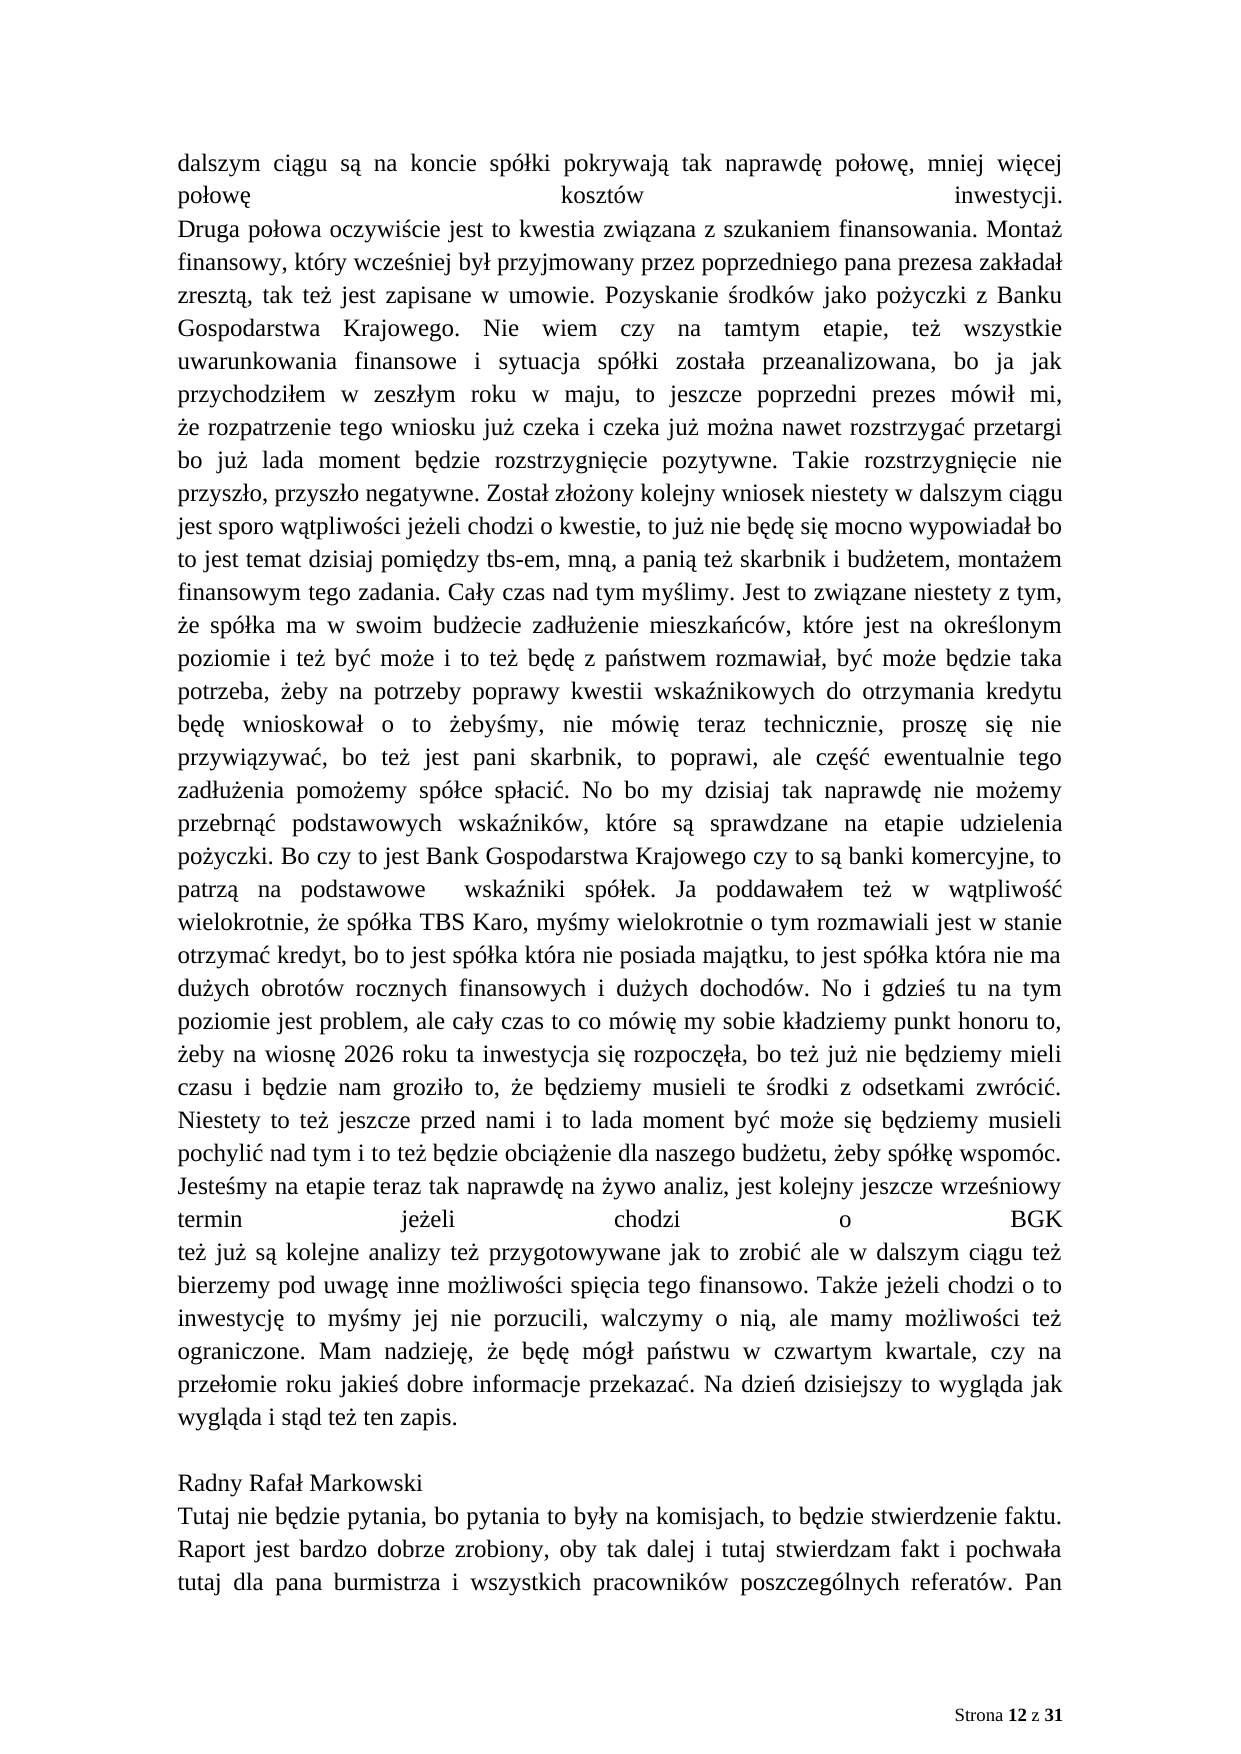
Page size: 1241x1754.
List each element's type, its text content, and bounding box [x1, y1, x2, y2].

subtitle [177, 1501, 1063, 1596]
subtitle Radny Rafał Markowski [177, 1435, 1063, 1497]
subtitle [177, 148, 1063, 1431]
